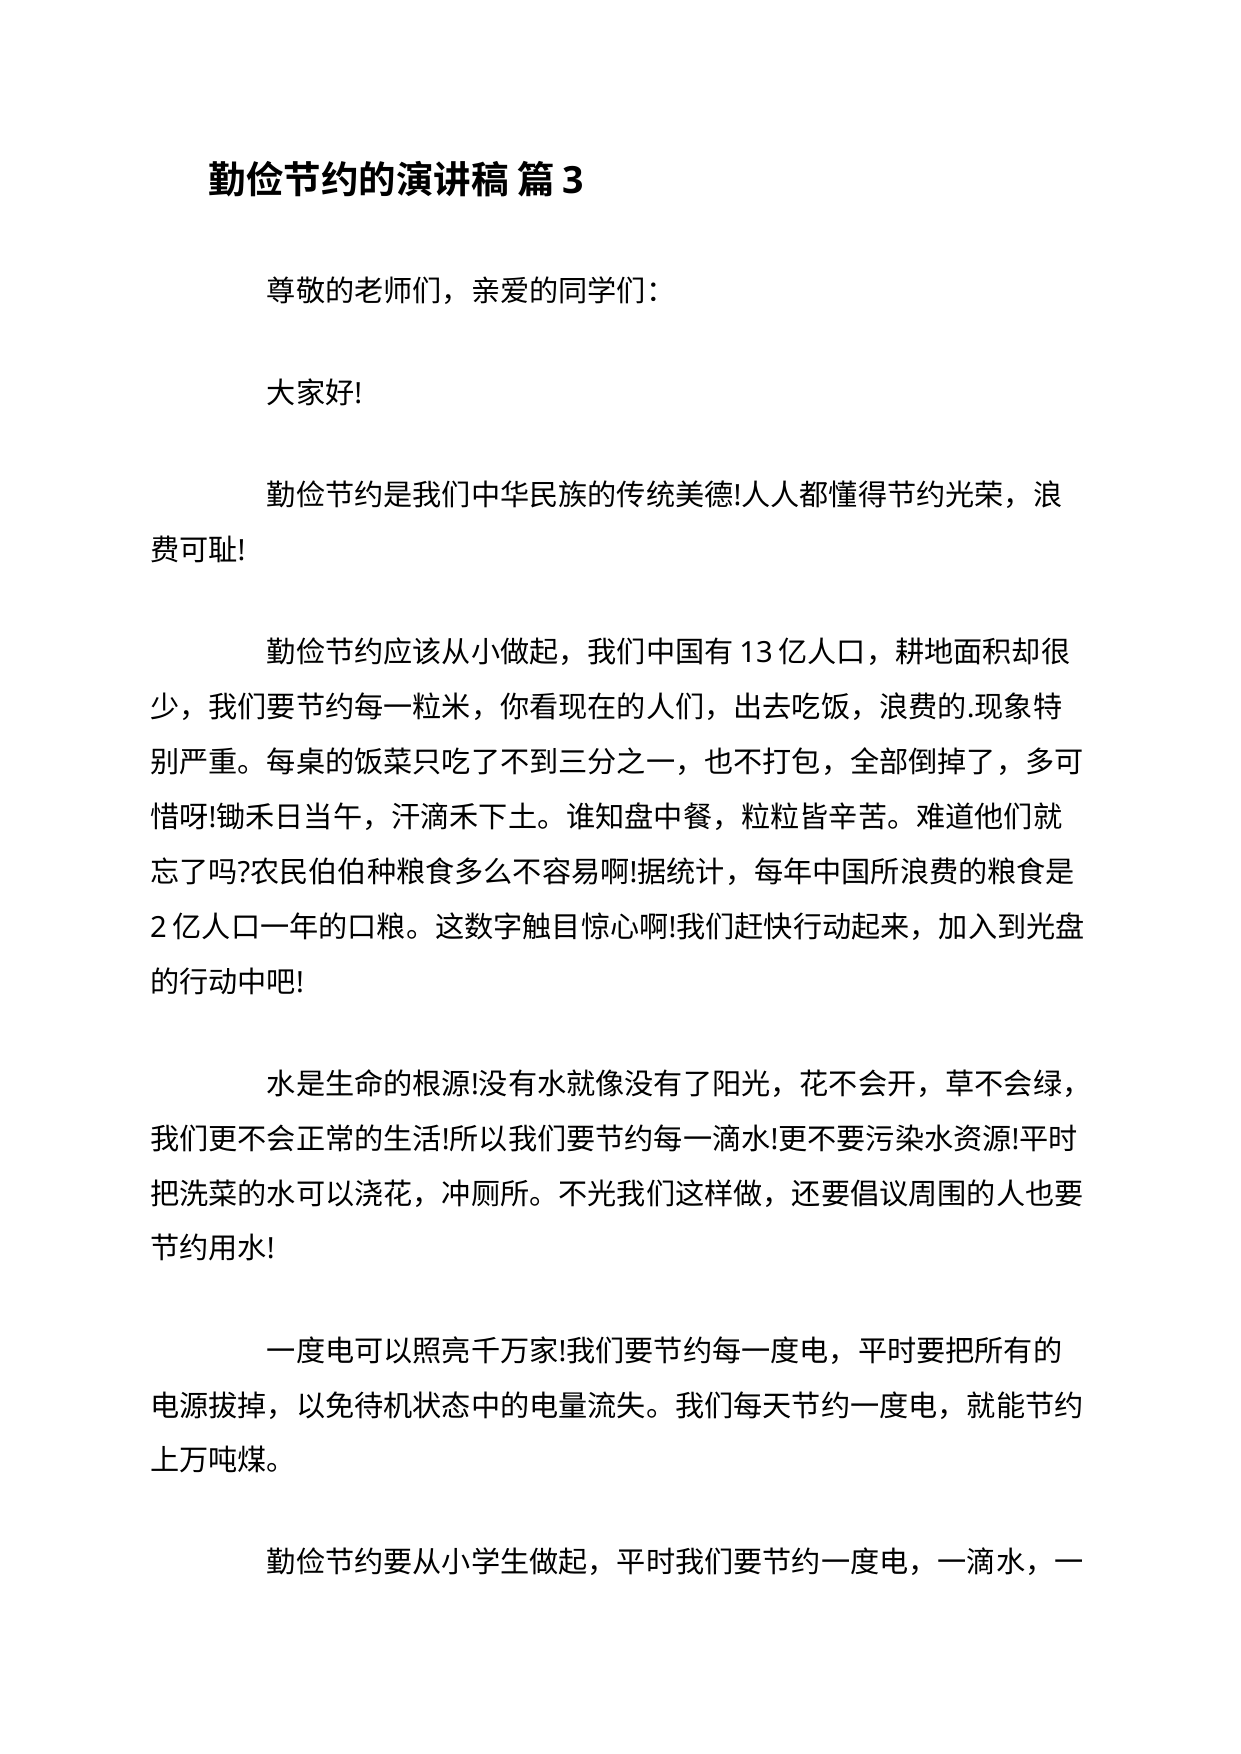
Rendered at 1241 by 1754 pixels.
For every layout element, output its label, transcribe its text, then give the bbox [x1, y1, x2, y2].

text 大家好! [150, 369, 1090, 412]
text 勤俭节约是我们中华民族的传统美德!人人都懂得节约光荣，浪费可耻! [150, 471, 1090, 569]
text 尊敬的老师们，亲爱的同学们： [150, 268, 1090, 310]
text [150, 1539, 1090, 1581]
text 水是生命的根源!没有水就像没有了阳光，花不会开，草不会绿，我们更不会正常的生活!所以我们要节约每一滴水!更不要污染水资源!平时把洗菜的水可以浇花，冲厕所。不光我们这样做，还要倡议周围的人也要节约用水! [150, 1060, 1090, 1267]
text 一度电可以照亮千万家!我们要节约每一度电，平时要把所有的电源拔掉，以免待机状态中的电量流失。我们每天节约一度电，就能节约上万吨煤。 [150, 1327, 1090, 1479]
text 勤俭节约应该从小做起，我们中国有13亿人口，耕地面积却很少，我们要节约每一粒米，你看现在的人们，出去吃饭，浪费的.现象特别严重。每桌的饭菜只吃了不到三分之一，也不打包，全部倒掉了，多可惜呀!锄禾日当午，汗滴禾下土。谁知盘中餐，粒粒皆辛苦。难道他们就忘了吗?农民伯伯种粮食多么不容易啊!据统计，每年中国所浪费的粮食是2亿人口一年的口粮。这数字触目惊心啊!我们赶快行动起来，加入到光盘的行动中吧! [150, 628, 1090, 1001]
text 勤俭节约的演讲稿 篇3 [150, 150, 1090, 204]
